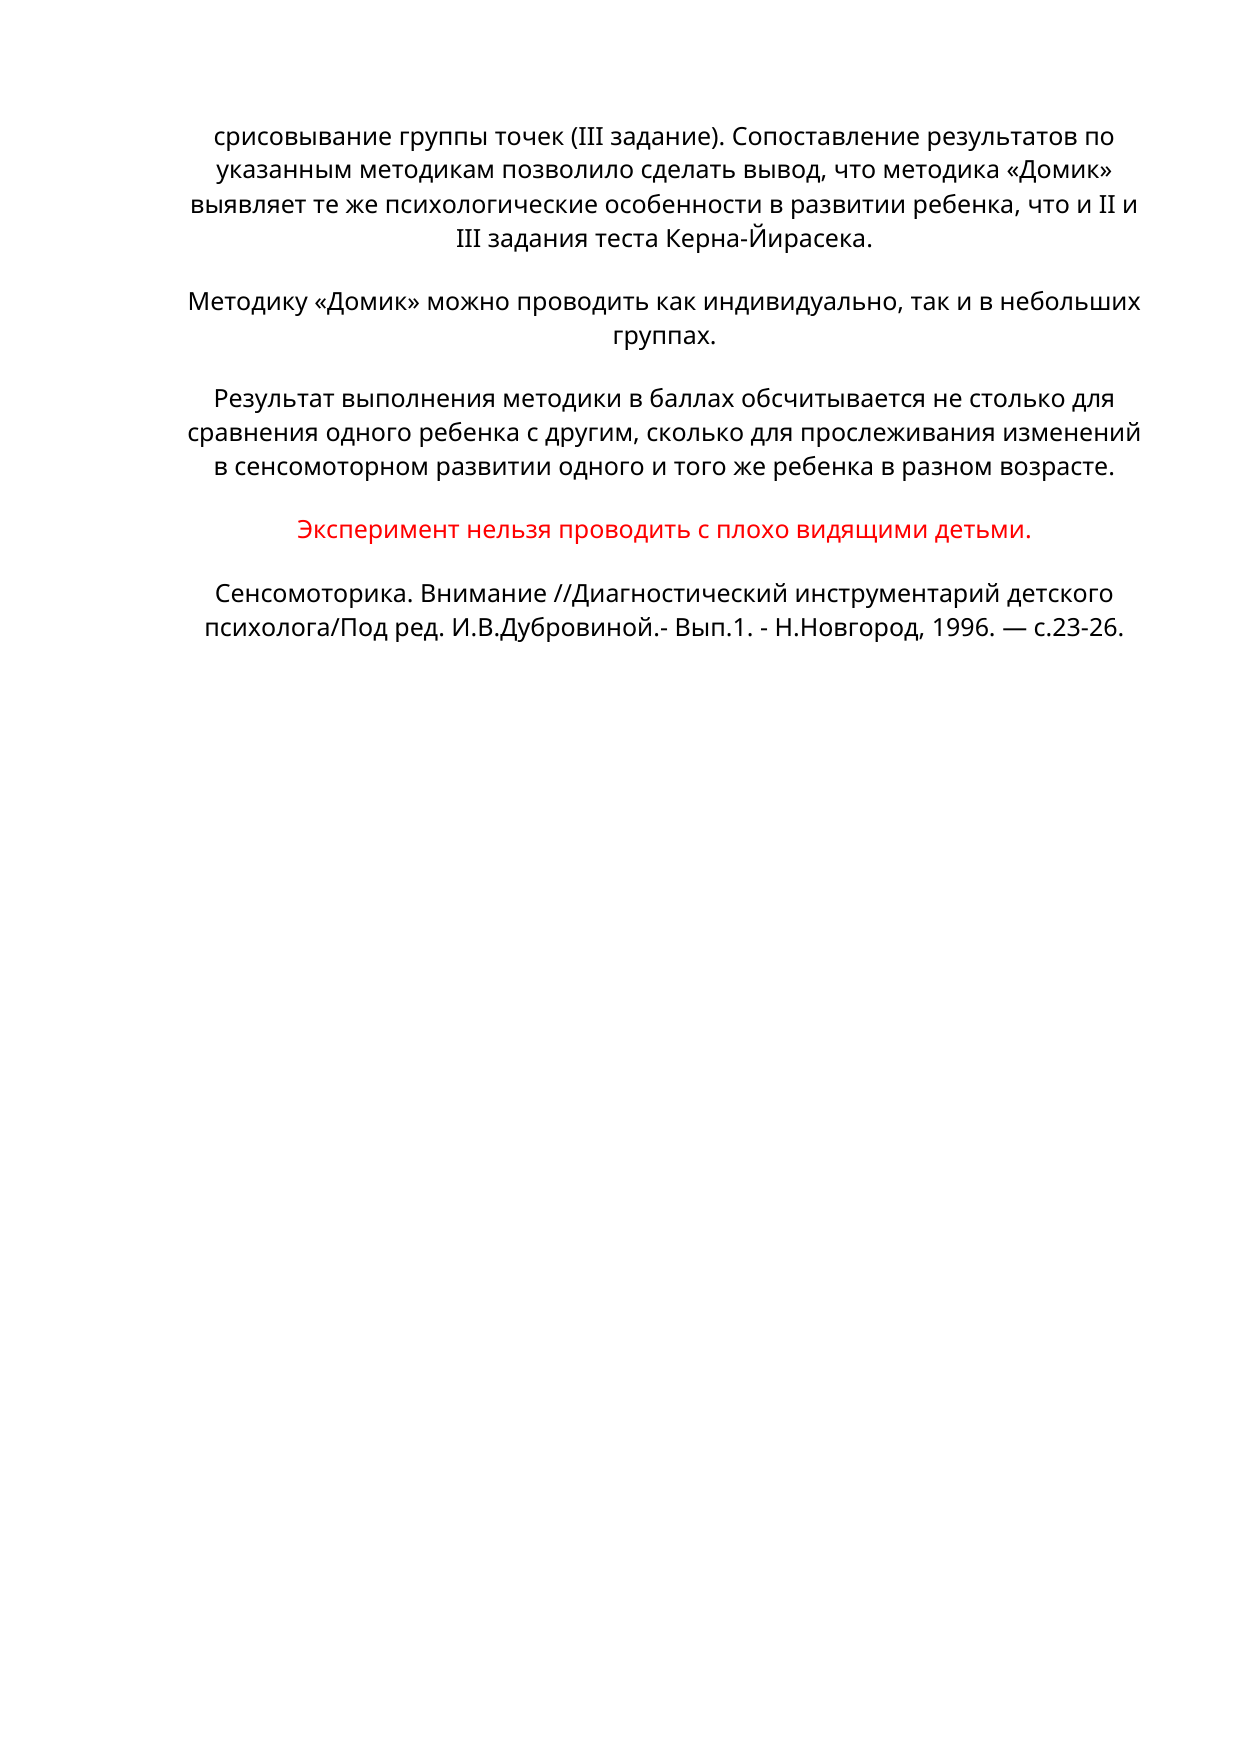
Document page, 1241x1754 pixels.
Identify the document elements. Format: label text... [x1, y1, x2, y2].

text Методику «Домик» можно проводить как индивидуально, так и в небольших группах. [177, 283, 1152, 352]
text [177, 118, 1152, 254]
text Эксперимент нельзя проводить с плохо видящими детьми. [177, 512, 1152, 546]
text Результат выполнения методики в баллах обсчитывается не столько для сравнения одного ребенка с другим, сколько для прослеживания изменений в сенсомоторном развитии одного и того же ребенка в разном возрасте. [177, 381, 1152, 483]
text Сенсомоторика. Внимание //Диагностический инструментарий детского психолога/Под ред. И.В.Дубровиной.- Вып.1. - Н.Новгород, 1996. — с.23-26. [177, 575, 1152, 643]
